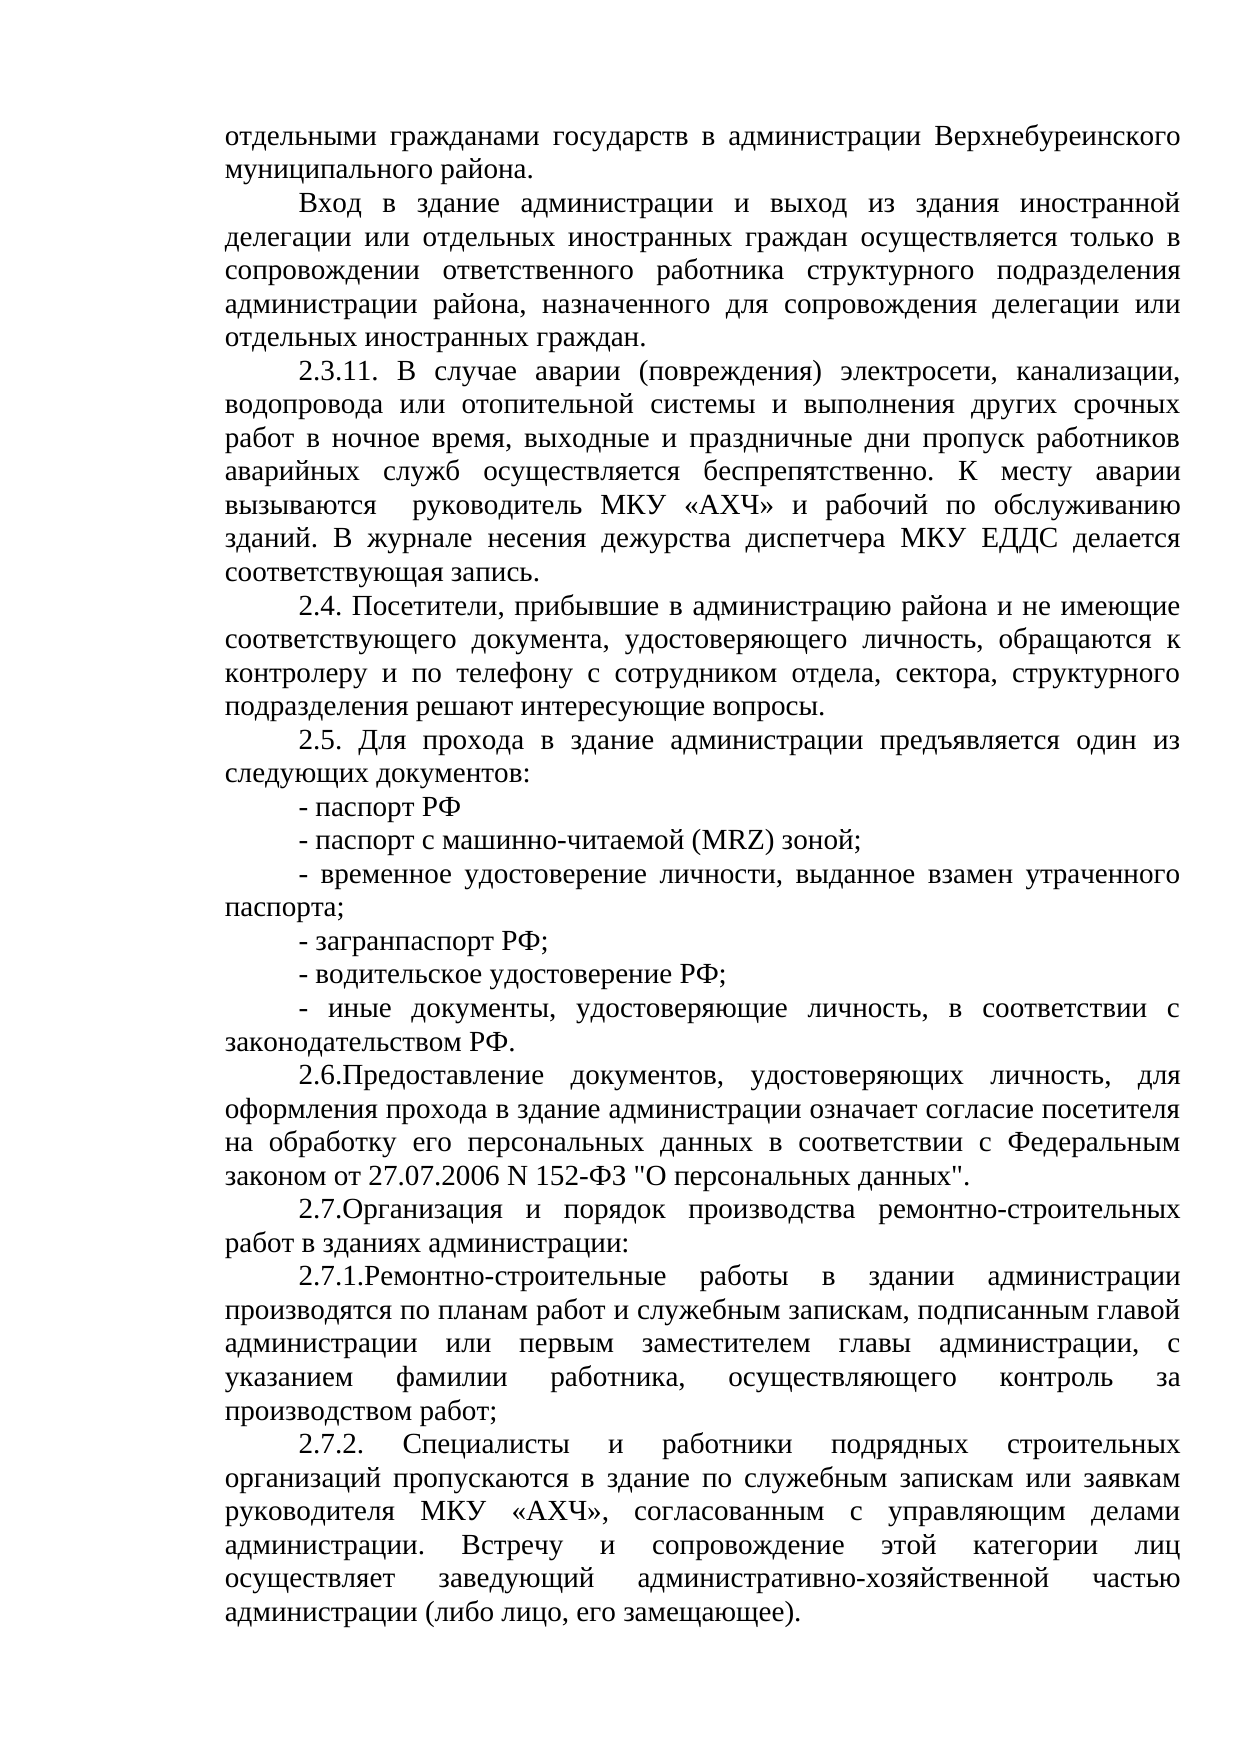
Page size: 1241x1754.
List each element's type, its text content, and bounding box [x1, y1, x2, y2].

text - паспорт РФ [224, 789, 1181, 822]
text 2.5. Для прохода в здание администрации предъявляется один из следующих документов: [224, 722, 1181, 789]
text 2.3.11. В случае аварии (повреждения) электросети, канализации, водопровода или отопительной системы и выполнения других срочных работ в ночное время, выходные и праздничные дни пропуск работников аварийных служб осуществляется беспрепятственно. К месту аварии вызываются руководитель МКУ «АХЧ» и рабочий по обслуживанию зданий. В журнале несения дежурства диспетчера МКУ ЕДДС делается соответствующая запись. [224, 353, 1181, 588]
text 2.7.Организация и порядок производства ремонтно-строительных работ в зданиях администрации: [224, 1191, 1181, 1258]
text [224, 118, 1181, 185]
text 2.7.1.Ремонтно-строительные работы в здании администрации производятся по планам работ и служебным запискам, подписанным главой администрации или первым заместителем главы администрации, с указанием фамилии работника, осуществляющего контроль за производством работ; [224, 1258, 1181, 1426]
text - временное удостоверение личности, выданное взамен утраченного паспорта; [224, 856, 1181, 923]
text 2.7.2. Специалисты и работники подрядных строительных организаций пропускаются в здание по служебным запискам или заявкам руководителя МКУ «АХЧ», согласованным с управляющим делами администрации. Встречу и сопровождение этой категории лиц осуществляет заведующий административно-хозяйственной частью администрации (либо лицо, его замещающее). [224, 1426, 1181, 1627]
text - загранпаспорт РФ; [224, 923, 1181, 957]
text - паспорт с машинно-читаемой (MRZ) зоной; [224, 822, 1181, 856]
text - водительское удостоверение РФ; [224, 957, 1181, 990]
text 2.6.Предоставление документов, удостоверяющих личность, для оформления прохода в здание администрации означает согласие посетителя на обработку его персональных данных в соответствии с Федеральным законом от 27.07.2006 N 152-ФЗ "О персональных данных". [224, 1057, 1181, 1191]
text - иные документы, удостоверяющие личность, в соответствии с законодательством РФ. [224, 990, 1181, 1057]
text 2.4. Посетители, прибывшие в администрацию района и не имеющие соответствующего документа, удостоверяющего личность, обращаются к контролеру и по телефону с сотрудником отдела, сектора, структурного подразделения решают интересующие вопросы. [224, 588, 1181, 722]
text Вход в здание администрации и выход из здания иностранной делегации или отдельных иностранных граждан осуществляется только в сопровождении ответственного работника структурного подразделения администрации района, назначенного для сопровождения делегации или отдельных иностранных граждан. [224, 185, 1181, 353]
